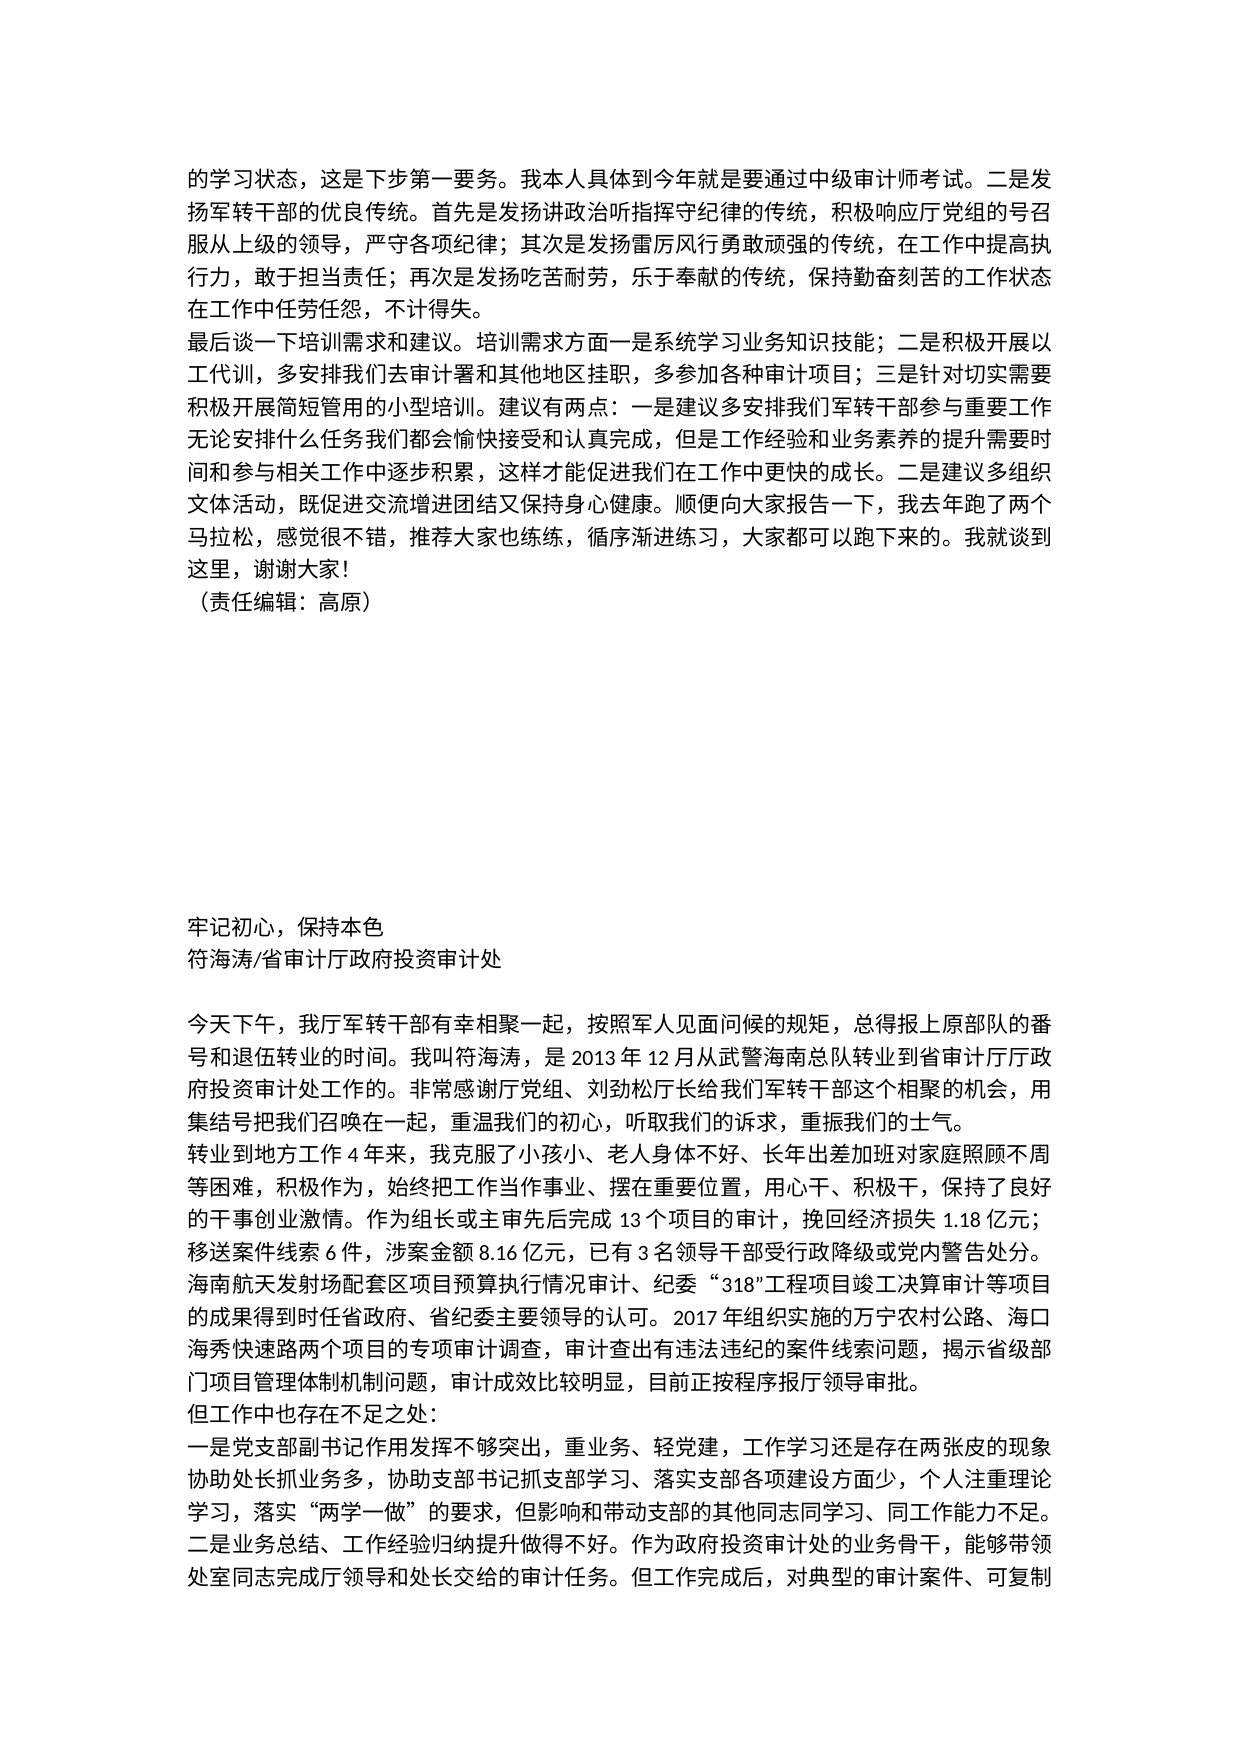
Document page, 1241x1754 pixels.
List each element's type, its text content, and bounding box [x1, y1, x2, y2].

text 符海涛/省审计厅政府投资审计处 [187, 942, 1053, 974]
text 今天下午，我厅军转干部有幸相聚一起，按照军人见面问候的规矩，总得报上原部队的番号和退伍转业的时间。我叫符海涛，是2013年12月从武警海南总队转业到省审计厅厅政府投资审计处工作的。非常感谢厅党组、刘劲松厅长给我们军转干部这个相聚的机会，用集结号把我们召唤在一起，重温我们的初心，听取我们的诉求，重振我们的士气。 [187, 1007, 1053, 1137]
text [187, 162, 1053, 324]
text （责任编辑：高原） [187, 584, 1053, 617]
text 一是党支部副书记作用发挥不够突出，重业务、轻党建，工作学习还是存在两张皮的现象。协助处长抓业务多，协助支部书记抓支部学习、落实支部各项建设方面少，个人注重理论学习，落实“两学一做”的要求，但影响和带动支部的其他同志同学习、同工作能力不足。 [187, 1429, 1053, 1527]
text 最后谈一下培训需求和建议。培训需求方面一是系统学习业务知识技能；二是积极开展以工代训，多安排我们去审计署和其他地区挂职，多参加各种审计项目；三是针对切实需要积极开展简短管用的小型培训。建议有两点：一是建议多安排我们军转干部参与重要工作。无论安排什么任务我们都会愉快接受和认真完成，但是工作经验和业务素养的提升需要时间和参与相关工作中逐步积累，这样才能促进我们在工作中更快的成长。二是建议多组织文体活动，既促进交流增进团结又保持身心健康。顺便向大家报告一下，我去年跑了两个马拉松，感觉很不错，推荐大家也练练，循序渐进练习，大家都可以跑下来的。我就谈到这里，谢谢大家！ [187, 324, 1053, 584]
text 但工作中也存在不足之处： [187, 1397, 1053, 1429]
text 转业到地方工作4年来，我克服了小孩小、老人身体不好、长年出差加班对家庭照顾不周等困难，积极作为，始终把工作当作事业、摆在重要位置，用心干、积极干，保持了良好的干事创业激情。作为组长或主审先后完成13个项目的审计，挽回经济损失1.18亿元；移送案件线索6件，涉案金额8.16亿元，已有3名领导干部受行政降级或党内警告处分。海南航天发射场配套区项目预算执行情况审计、纪委“318”工程项目竣工决算审计等项目的成果得到时任省政府、省纪委主要领导的认可。2017年组织实施的万宁农村公路、海口海秀快速路两个项目的专项审计调查，审计查出有违法违纪的案件线索问题，揭示省级部门项目管理体制机制问题，审计成效比较明显，目前正按程序报厅领导审批。 [187, 1137, 1053, 1397]
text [187, 1527, 1053, 1592]
text 牢记初心，保持本色 [187, 909, 1053, 942]
